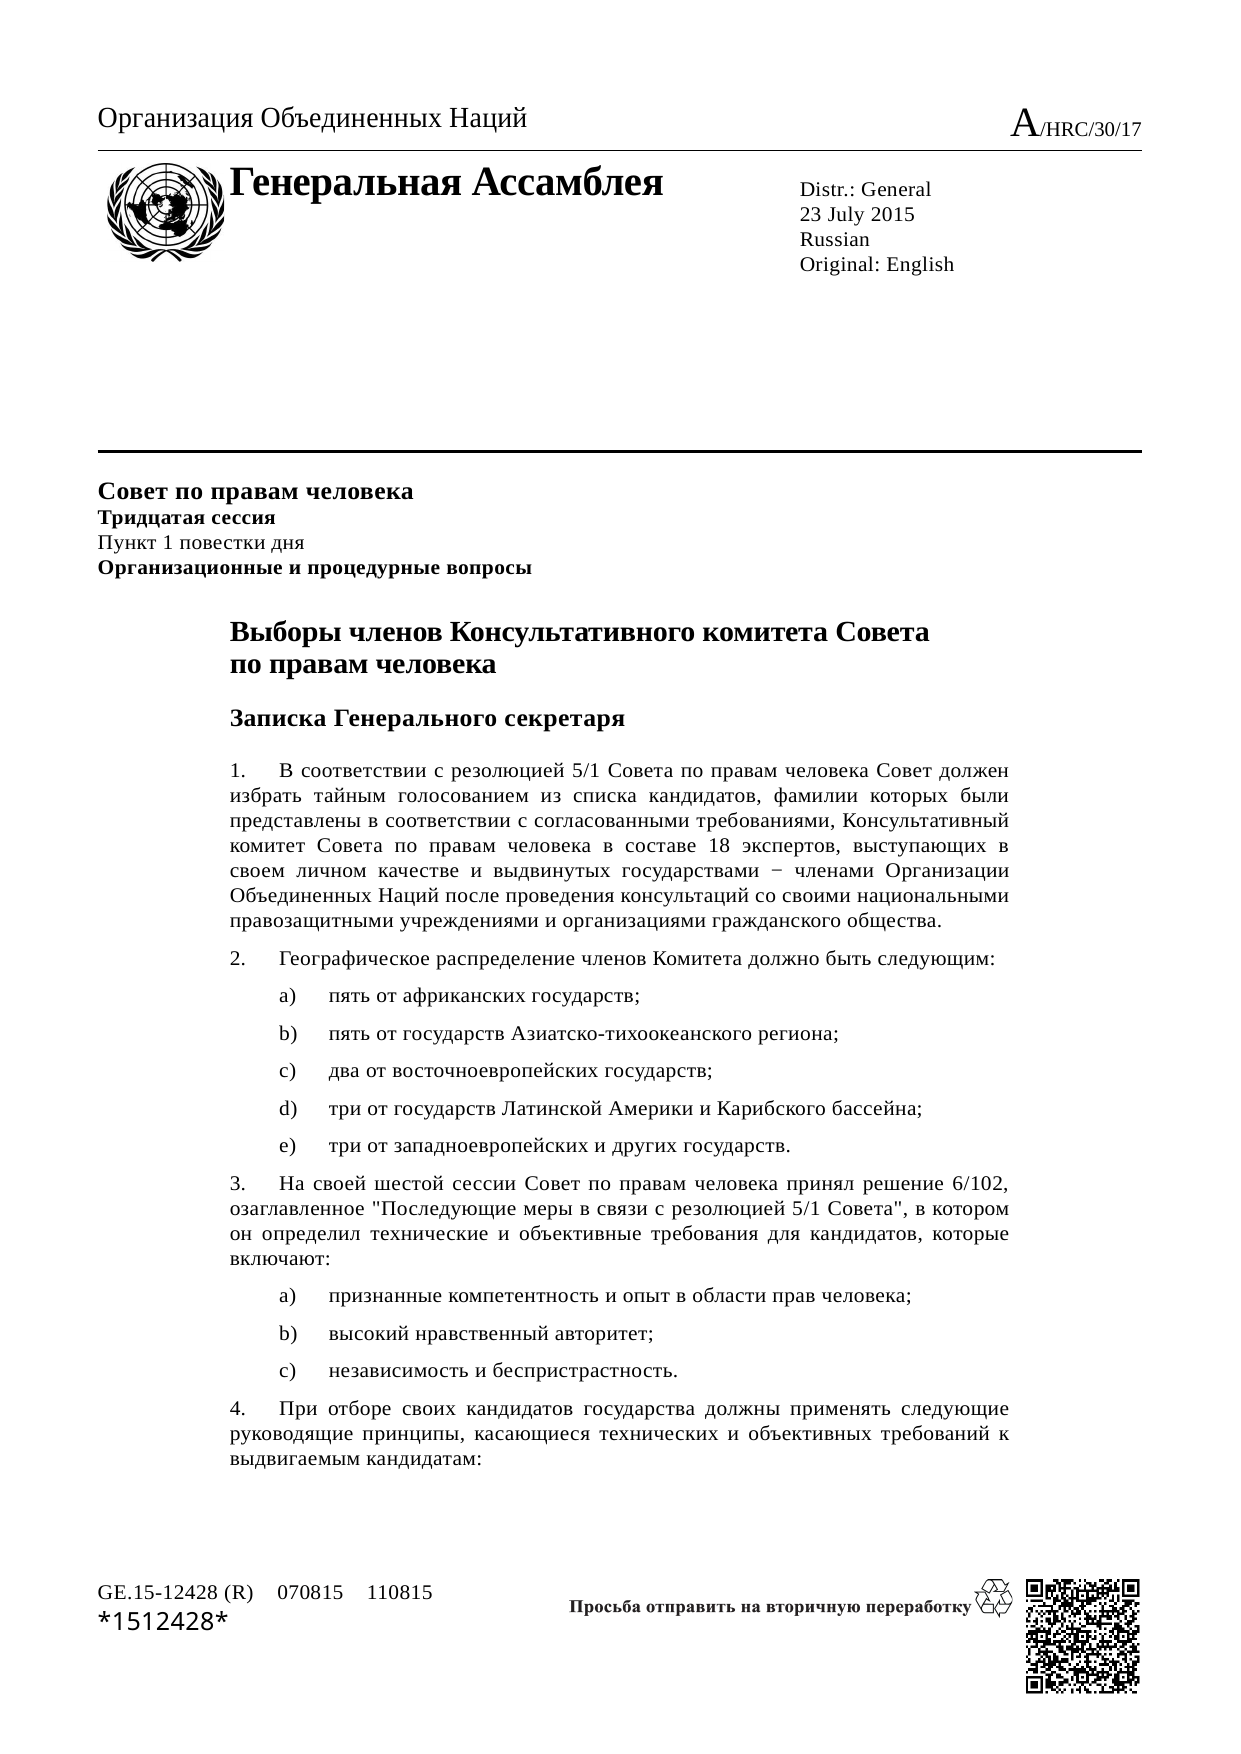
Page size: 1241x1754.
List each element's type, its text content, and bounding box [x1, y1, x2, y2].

picture [569, 1579, 1013, 1618]
text 4. При отборе своих кандидатов государства должны применять следующие руководящие принципы, касающиеся технических и объективных требований к выдвигаемым кандидатам: [229, 1395, 1011, 1470]
text e) три от западноевропейских и других государств. [229, 1132, 1011, 1157]
text c) независимость и беспристрастность. [229, 1357, 1011, 1382]
picture [107, 163, 225, 262]
picture [1026, 1579, 1140, 1694]
text Совет по правам человека Тридцатая сессия Пункт 1 повестки дня Организационные и процедурные вопросы [97, 479, 1011, 579]
text d) три от государств Латинской Америки и Карибского бассейна; [229, 1095, 1011, 1120]
text c) два от восточноевропейских государств; [229, 1057, 1011, 1082]
text b) высокий нравственный авторитет; [229, 1320, 1011, 1345]
text 2. Географическое распределение членов Комитета должно быть следующим: [229, 945, 1011, 970]
text a) пять от африканских государств; [229, 982, 1011, 1007]
text 3. На своей шестой сессии Совет по правам человека принял решение 6/102, озаглавленное "Последующие меры в связи с резолюцией 5/1 Совета", в котором он определил технические и объективные требования для кандидатов, которые включают: [229, 1170, 1011, 1270]
text Выборы членов Консультативного комитета Совета по правам человека [97, 617, 1011, 679]
text a) признанные компетентность и опыт в области прав человека; [229, 1282, 1011, 1307]
text Записка Генерального секретаря [97, 704, 1011, 732]
text b) пять от государств Азиатско-тихоокеанского региона; [229, 1020, 1011, 1045]
text 1. В соответствии с резолюцией 5/1 Совета по правам человека Совет должен избрать тайным голосованием из списка кандидатов, фамилии которых были представлены в соответствии с согласованными требованиями, Консультативный комитет Совета по правам человека в составе 18 экспертов, выступающих в своем личном качестве и выдвинутых государствами − членами Организации Объединенных Наций после проведения консультаций со своими национальными правозащитными учреждениями и организациями гражданского общества. [229, 757, 1011, 932]
